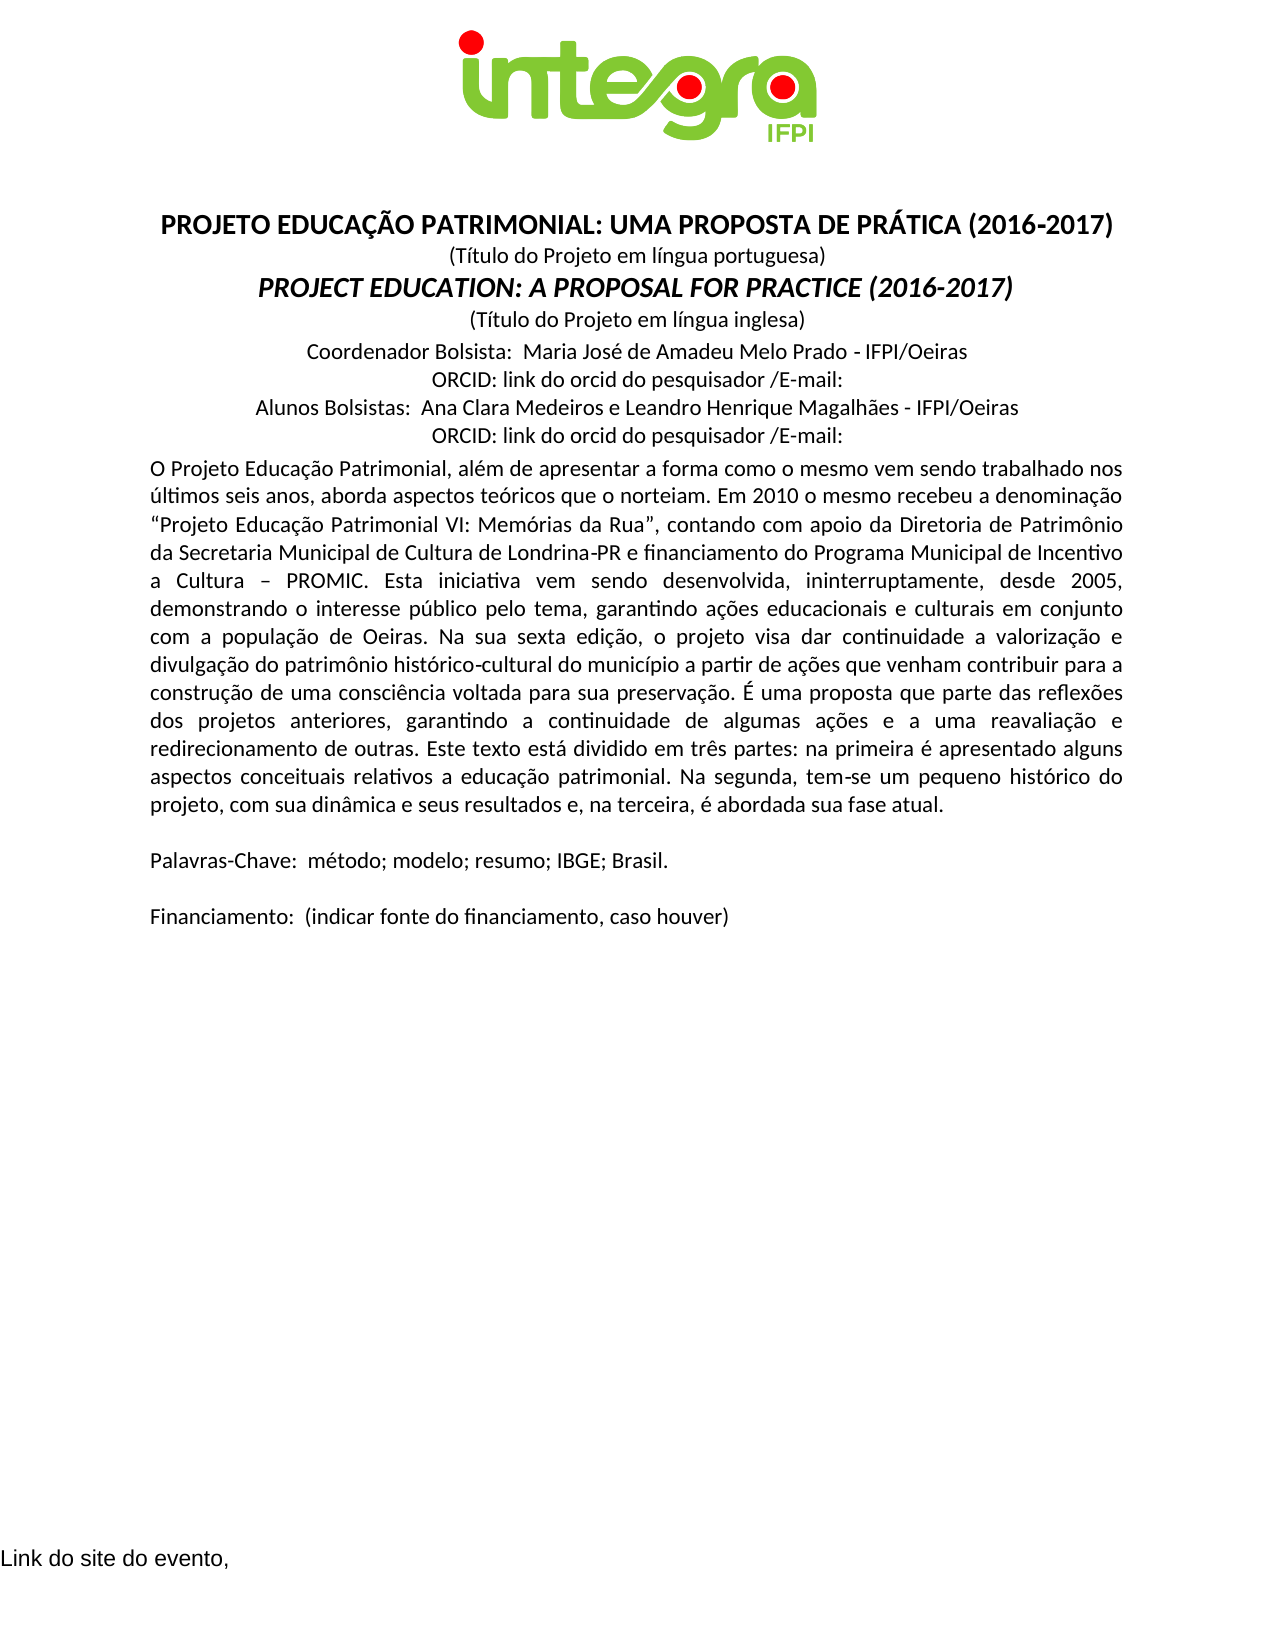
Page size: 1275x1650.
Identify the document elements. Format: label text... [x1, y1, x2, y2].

text O Projeto Educação Patrimonial, além de apresentar a forma como o mesmo vem sendo trabalhado nos últimos seis anos, aborda aspectos teóricos que o norteiam. Em 2010 o mesmo recebeu a denominação “Projeto Educação Patrimonial VI: Memórias da Rua”, contando com apoio da Diretoria de Patrimônio da Secretaria Municipal de Cultura de Londrina‐PR e financiamento do Programa Municipal de Incentivo a Cultura – PROMIC. Esta iniciativa vem sendo desenvolvida, ininterruptamente, desde 2005, demonstrando o interesse público pelo tema, garantindo ações educacionais e culturais em conjunto com a população de Oeiras. Na sua sexta edição, o projeto visa dar continuidade a valorização e divulgação do patrimônio histórico‐cultural do município a partir de ações que venham contribuir para a construção de uma consciência voltada para sua preservação. É uma proposta que parte das reflexões dos projetos anteriores, garantindo a continuidade de algumas ações e a uma reavaliação e redirecionamento de outras. Este texto está dividido em três partes: na primeira é apresentado alguns aspectos conceituais relativos a educação patrimonial. Na segunda, tem‐se um pequeno histórico do projeto, com sua dinâmica e seus resultados e, na terceira, é abordada sua fase atual. [150, 454, 1125, 818]
text Financiamento: (indicar fonte do financiamento, caso houver) [150, 902, 1125, 930]
text ORCID: link do orcid do pesquisador /E-mail: [150, 365, 1125, 393]
text (Título do Projeto em língua portuguesa) [150, 242, 1125, 269]
text PROJECT EDUCATION: A PROPOSAL FOR PRACTICE (2016-2017) [150, 269, 1125, 305]
text PROJETO EDUCAÇÃO PATRIMONIAL: UMA PROPOSTA DE PRÁTICA (2016‐2017) [150, 206, 1125, 242]
text Palavras-Chave: método; modelo; resumo; IBGE; Brasil. [150, 846, 1125, 874]
text (Título do Projeto em língua inglesa) [150, 305, 1125, 333]
text Alunos Bolsistas: Ana Clara Medeiros e Leandro Henrique Magalhães - IFPI/Oeiras [150, 393, 1125, 421]
text Coordenador Bolsista: Maria José de Amadeu Melo Prado ‐ IFPI/Oeiras [150, 337, 1125, 365]
text ORCID: link do orcid do pesquisador /E-mail: [150, 421, 1125, 449]
picture [458, 30, 817, 142]
